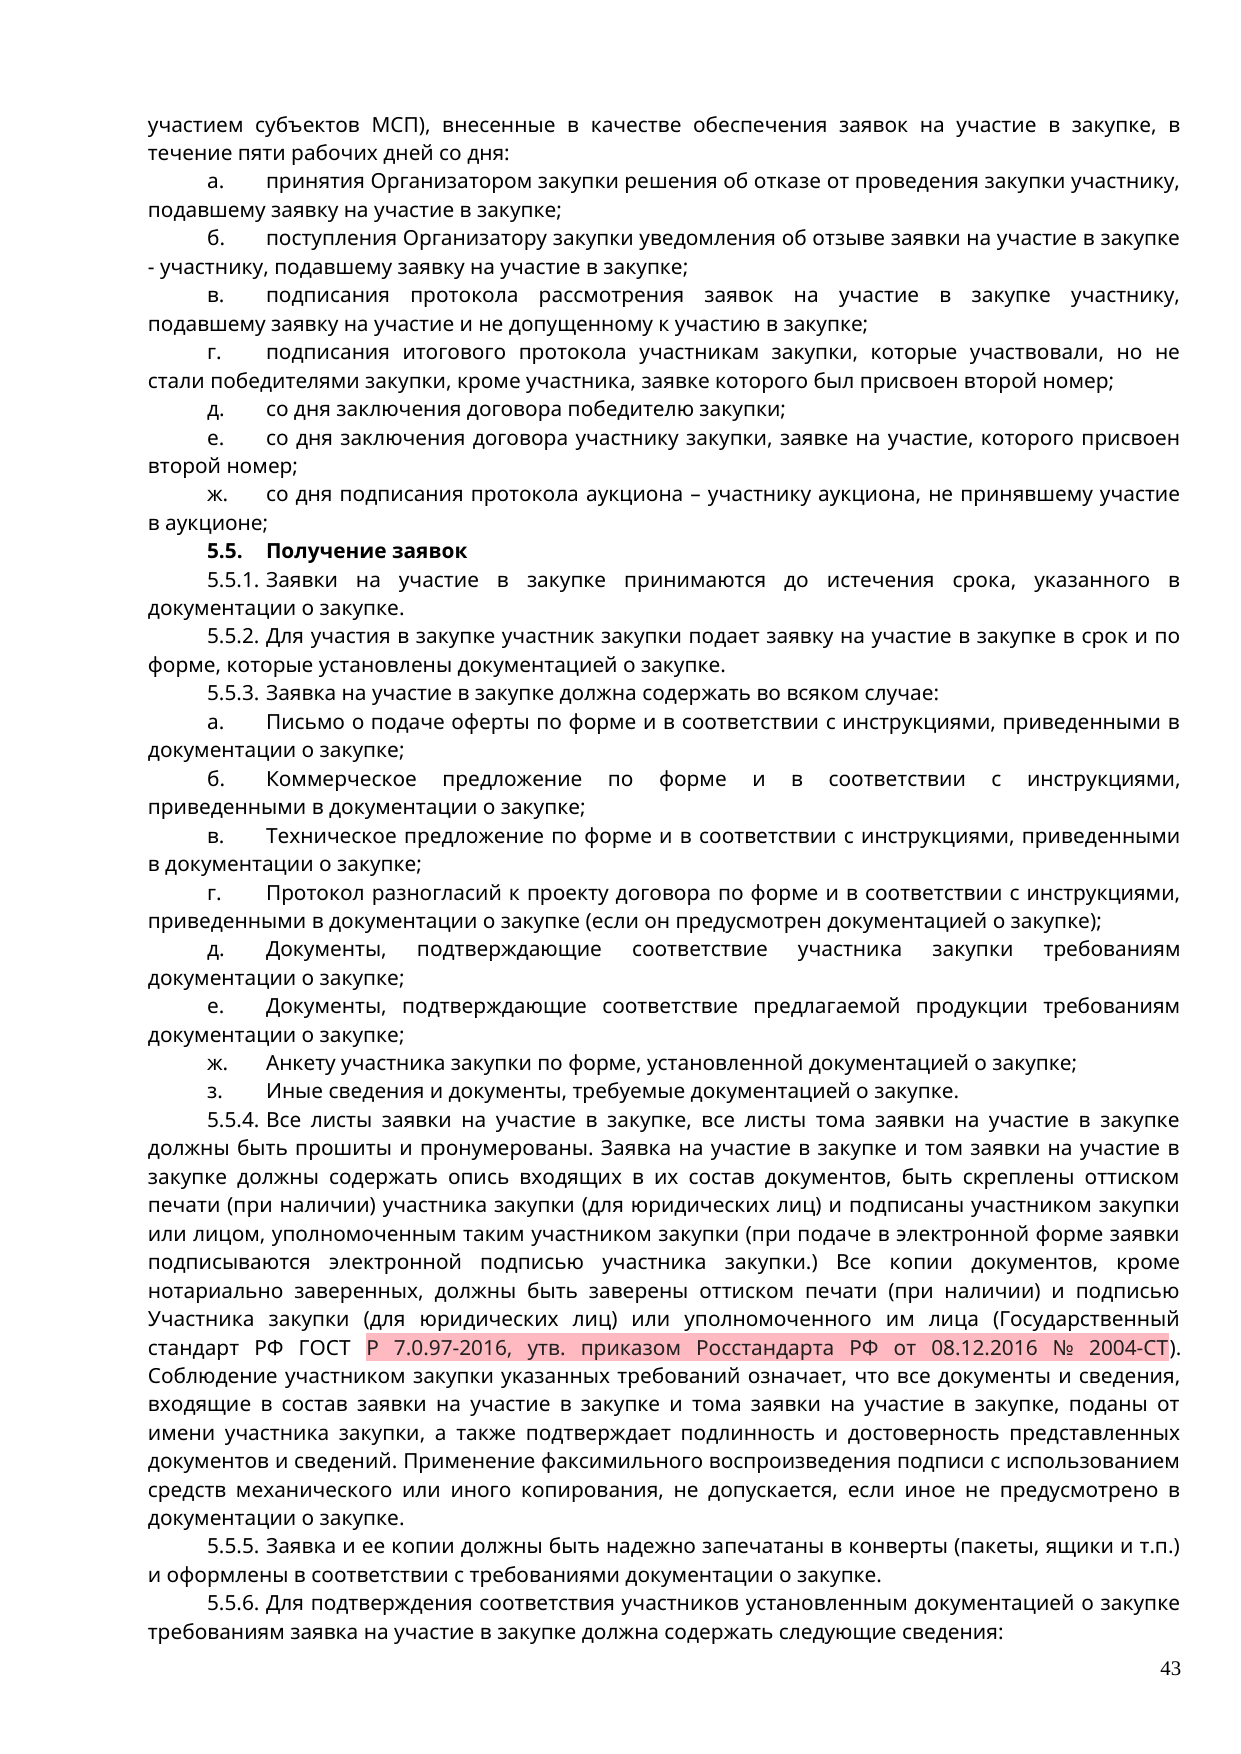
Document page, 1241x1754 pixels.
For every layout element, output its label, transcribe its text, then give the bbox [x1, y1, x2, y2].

text Заявка на участие в закупке должна содержать во всяком случае: [148, 678, 1181, 707]
list Иные сведения и документы, требуемые документацией о закупке. [148, 1077, 1181, 1105]
list со дня заключения договора победителю закупки; [148, 394, 1181, 423]
list Документы, подтверждающие соответствие предлагаемой продукции требованиям документации о закупке; [148, 991, 1181, 1048]
list Документы, подтверждающие соответствие участника закупки требованиям документации о закупке; [148, 934, 1181, 991]
text Заявки на участие в закупке принимаются до истечения срока, указанного в документации о закупке. [148, 565, 1181, 622]
list Письмо о подаче оферты по форме и в соответствии с инструкциями, приведенными в документации о закупке; [148, 707, 1181, 764]
text Для участия в закупке участник закупки подает заявку на участие в закупке в срок и по форме, которые установлены документацией о закупке. [148, 622, 1181, 678]
text Получение заявок [148, 536, 1181, 565]
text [148, 110, 1181, 167]
list подписания протокола рассмотрения заявок на участие в закупке участнику, подавшему заявку на участие и не допущенному к участию в закупке; [148, 280, 1181, 337]
text Заявка и ее копии должны быть надежно запечатаны в конверты (пакеты, ящики и т.п.) и оформлены в соответствии с требованиями документации о закупке. [148, 1532, 1181, 1588]
list со дня заключения договора участнику закупки, заявке на участие, которого присвоен второй номер; [148, 423, 1181, 479]
list со дня подписания протокола аукциона – участнику аукциона, не принявшему участие в аукционе; [148, 479, 1181, 536]
list Коммерческое предложение по форме и в соответствии с инструкциями, приведенными в документации о закупке; [148, 764, 1181, 821]
list Анкету участника закупки по форме, установленной документацией о закупке; [148, 1048, 1181, 1077]
text Для подтверждения соответствия участников установленным документацией о закупке требованиям заявка на участие в закупке должна содержать следующие сведения: [148, 1588, 1181, 1645]
list Техническое предложение по форме и в соответствии с инструкциями, приведенными в документации о закупке; [148, 821, 1181, 878]
text Все листы заявки на участие в закупке, все листы тома заявки на участие в закупке должны быть прошиты и пронумерованы. Заявка на участие в закупке и том заявки на участие в закупке должны содержать опись входящих в их состав документов, быть скреплены оттиском печати (при наличии) участника закупки (для юридических лиц) и подписаны участником закупки или лицом, уполномоченным таким участником закупки (при подаче в электронной форме заявки подписываются электронной подписью участника закупки.) Все копии документов, кроме нотариально заверенных, должны быть заверены оттиском печати (при наличии) и подписью Участника закупки (для юридических лиц) или уполномоченного им лица (Государственный стандарт РФ ГОСТ Р 7.0.97-2016, утв. приказом Росстандарта РФ от 08.12.2016 № 2004-СТ). Соблюдение участником закупки указанных требований означает, что все документы и сведения, входящие в состав заявки на участие в закупке и тома заявки на участие в закупке, поданы от имени участника закупки, а также подтверждает подлинность и достоверность представленных документов и сведений. Применение факсимильного воспроизведения подписи с использованием средств механического или иного копирования, не допускается, если иное не предусмотрено в документации о закупке. [148, 1105, 1181, 1532]
list поступления Организатору закупки уведомления об отзыве заявки на участие в закупке - участнику, подавшему заявку на участие в закупке; [148, 223, 1181, 280]
list принятия Организатором закупки решения об отказе от проведения закупки участнику, подавшему заявку на участие в закупке; [148, 167, 1181, 223]
list Протокол разногласий к проекту договора по форме и в соответствии с инструкциями, приведенными в документации о закупке (если он предусмотрен документацией о закупке); [148, 878, 1181, 934]
list подписания итогового протокола участникам закупки, которые участвовали, но не стали победителями закупки, кроме участника, заявке которого был присвоен второй номер; [148, 337, 1181, 394]
